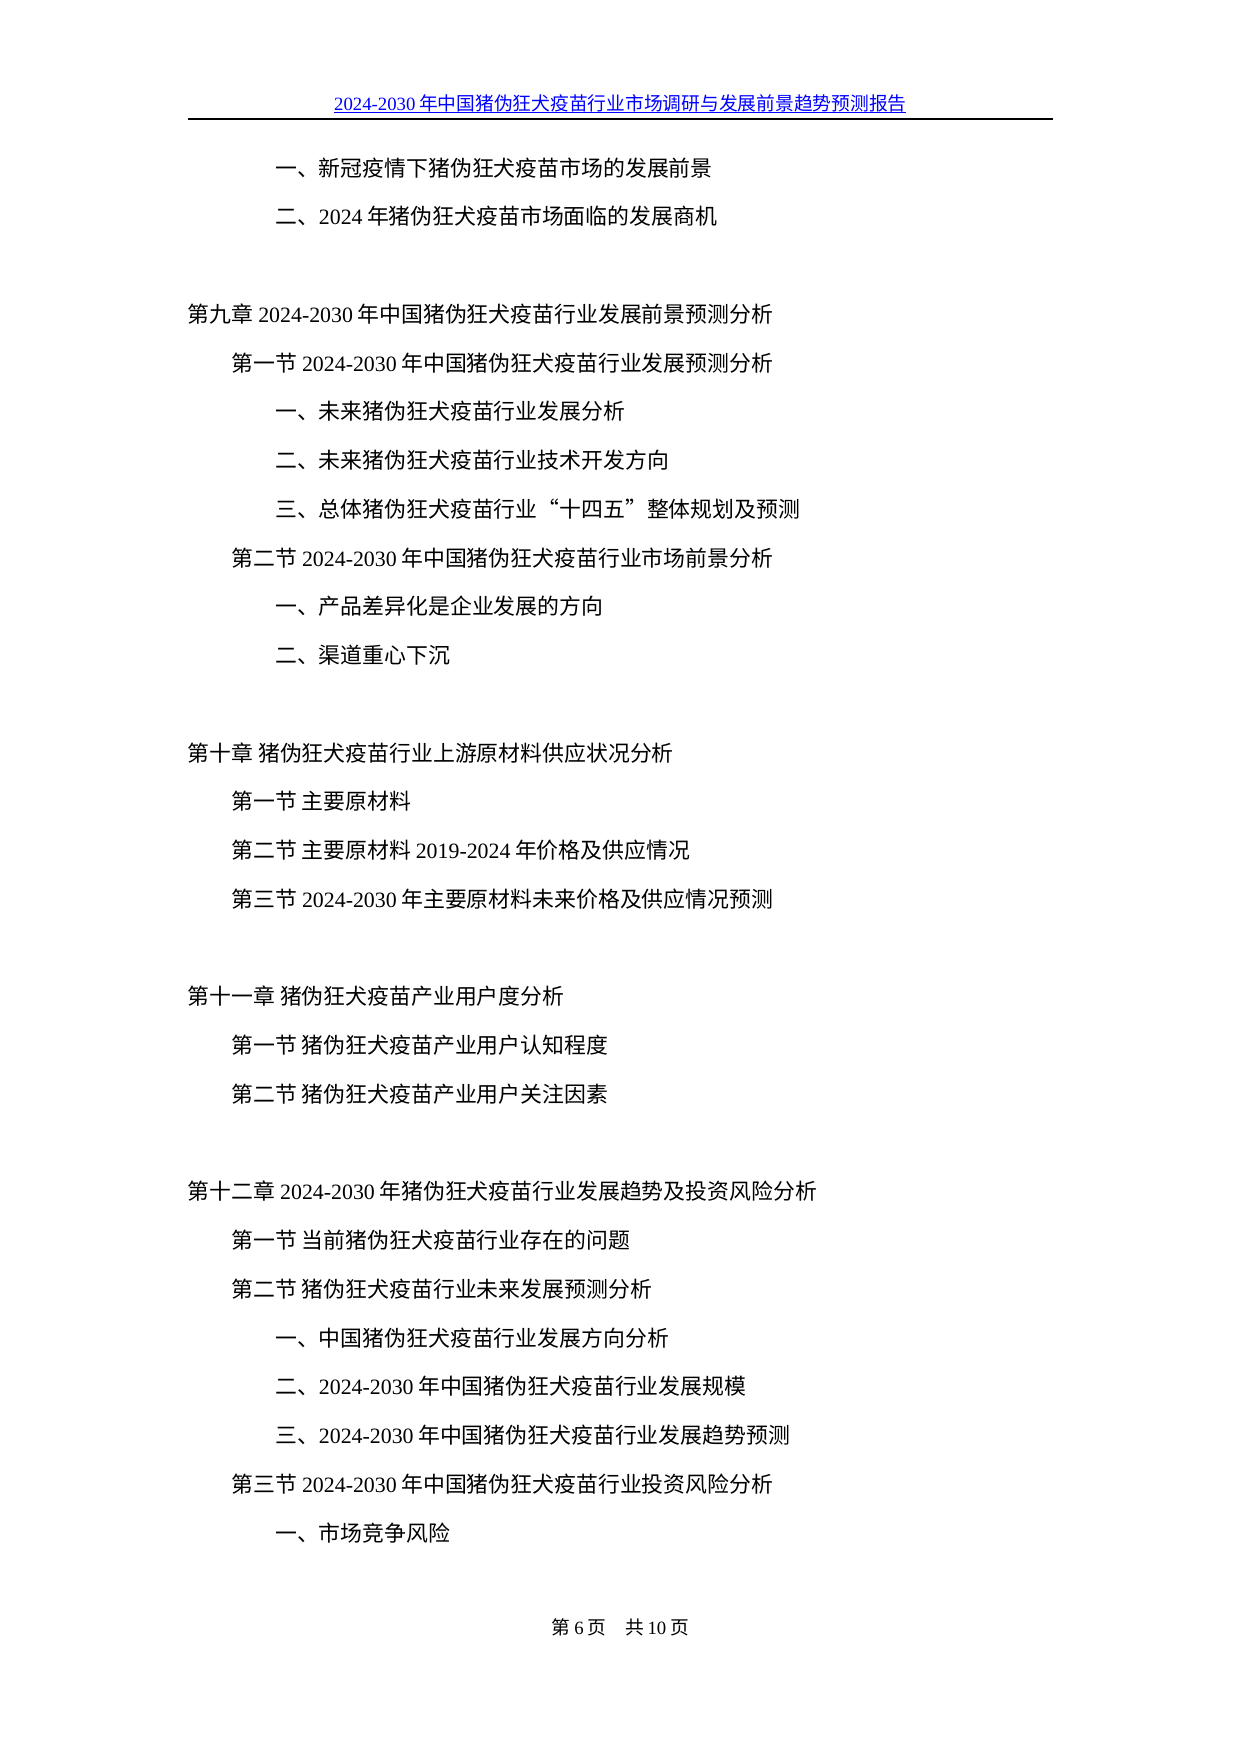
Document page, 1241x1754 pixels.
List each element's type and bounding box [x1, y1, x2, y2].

text [187, 150, 1053, 1548]
